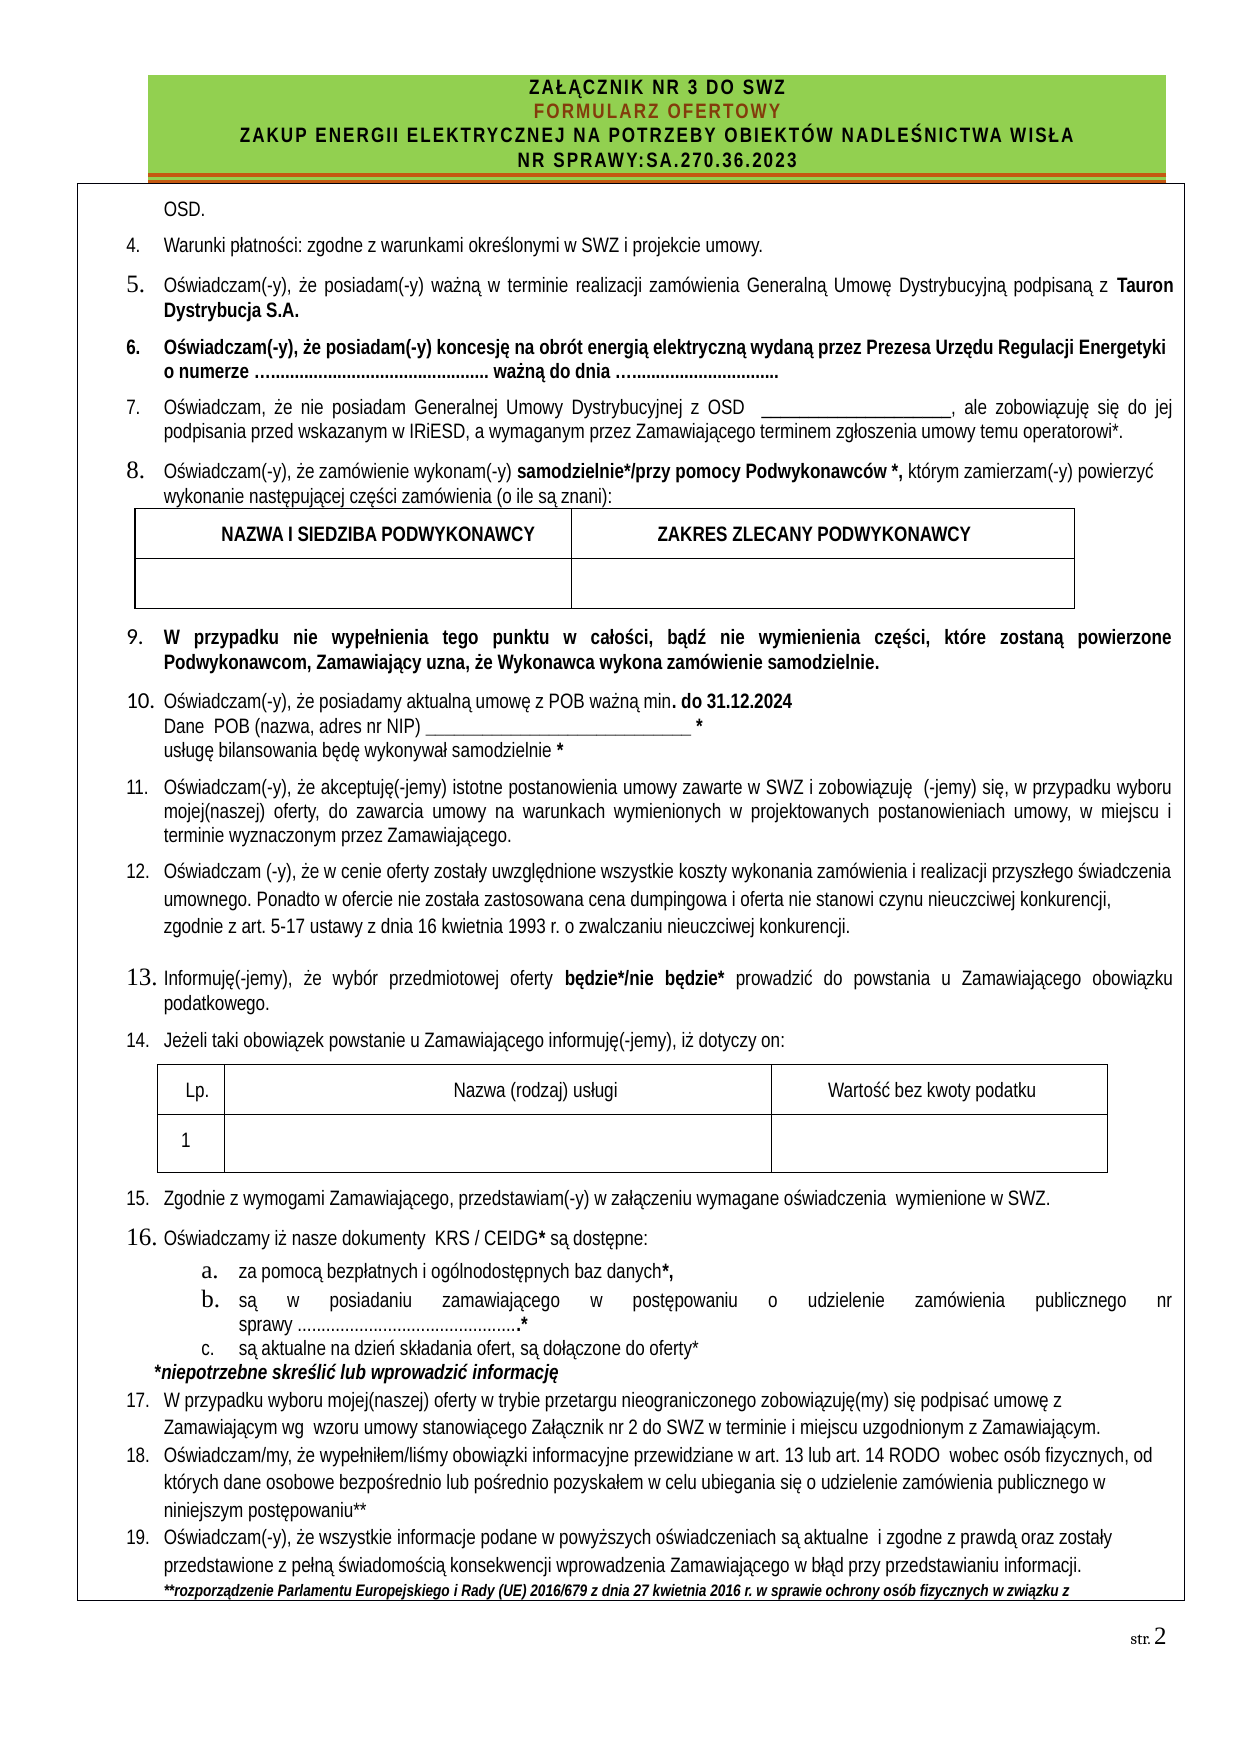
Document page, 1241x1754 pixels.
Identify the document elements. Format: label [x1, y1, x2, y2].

table_cell [78, 184, 1184, 1599]
